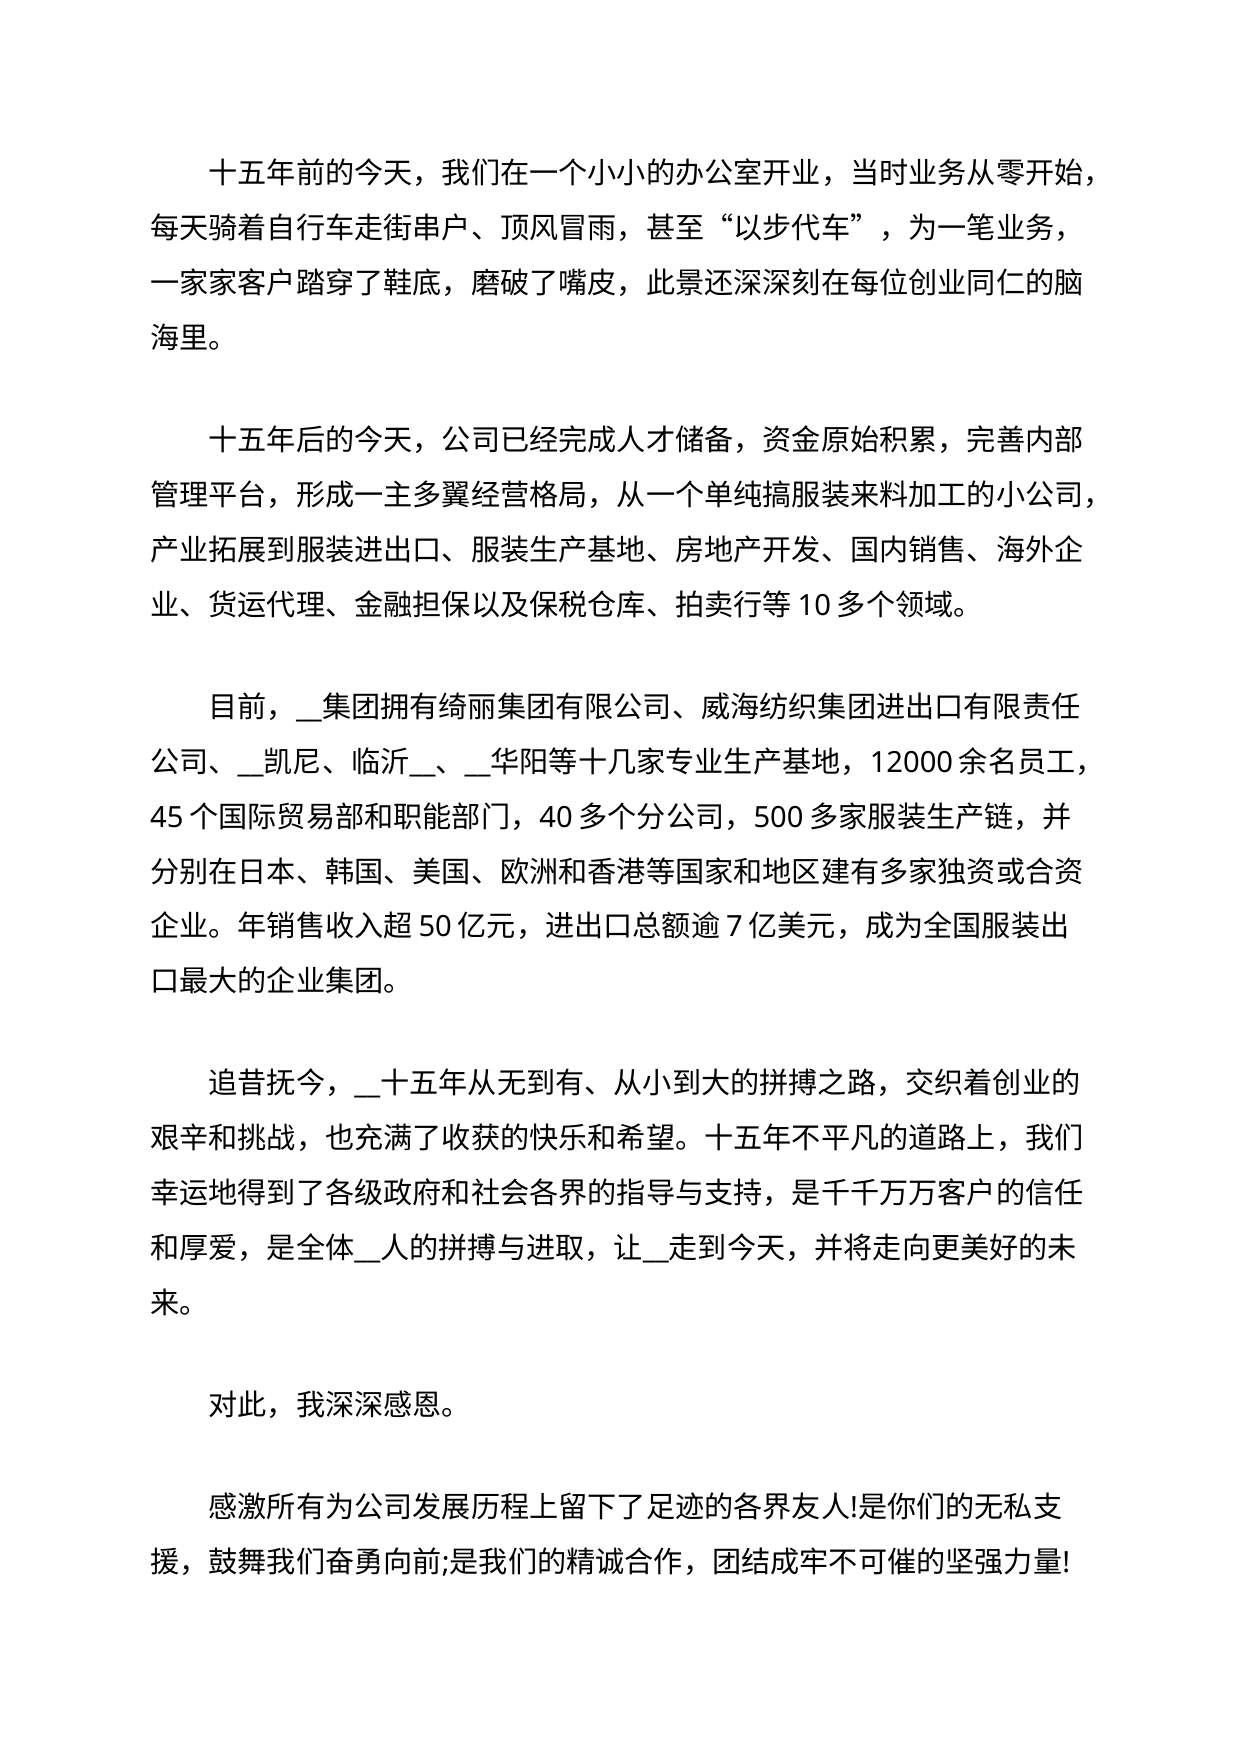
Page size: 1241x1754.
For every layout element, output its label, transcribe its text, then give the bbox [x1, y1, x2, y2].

text 十五年后的今天，公司已经完成人才储备，资金原始积累，完善内部管理平台，形成一主多翼经营格局，从一个单纯搞服装来料加工的小公司，产业拓展到服装进出口、服装生产基地、房地产开发、国内销售、海外企业、货运代理、金融担保以及保税仓库、拍卖行等10多个领域。 [150, 416, 1090, 623]
text 十五年前的今天，我们在一个小小的办公室开业，当时业务从零开始，每天骑着自行车走街串户、顶风冒雨，甚至“以步代车”，为一笔业务，一家家客户踏穿了鞋底，磨破了嘴皮，此景还深深刻在每位创业同仁的脑海里。 [150, 150, 1090, 357]
text 目前，__集团拥有绮丽集团有限公司、威海纺织集团进出口有限责任公司、__凯尼、临沂__、__华阳等十几家专业生产基地，12000余名员工，45个国际贸易部和职能部门，40多个分公司，500多家服装生产链，并分别在日本、韩国、美国、欧洲和香港等国家和地区建有多家独资或合资企业。年销售收入超50亿元，进出口总额逾7亿美元，成为全国服装出口最大的企业集团。 [150, 683, 1090, 1000]
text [150, 1483, 1090, 1581]
text 对此，我深深感恩。 [150, 1381, 1090, 1424]
text 追昔抚今，__十五年从无到有、从小到大的拼搏之路，交织着创业的艰辛和挑战，也充满了收获的快乐和希望。十五年不平凡的道路上，我们幸运地得到了各级政府和社会各界的指导与支持，是千千万万客户的信任和厚爱，是全体__人的拼搏与进取，让__走到今天，并将走向更美好的未来。 [150, 1060, 1090, 1322]
